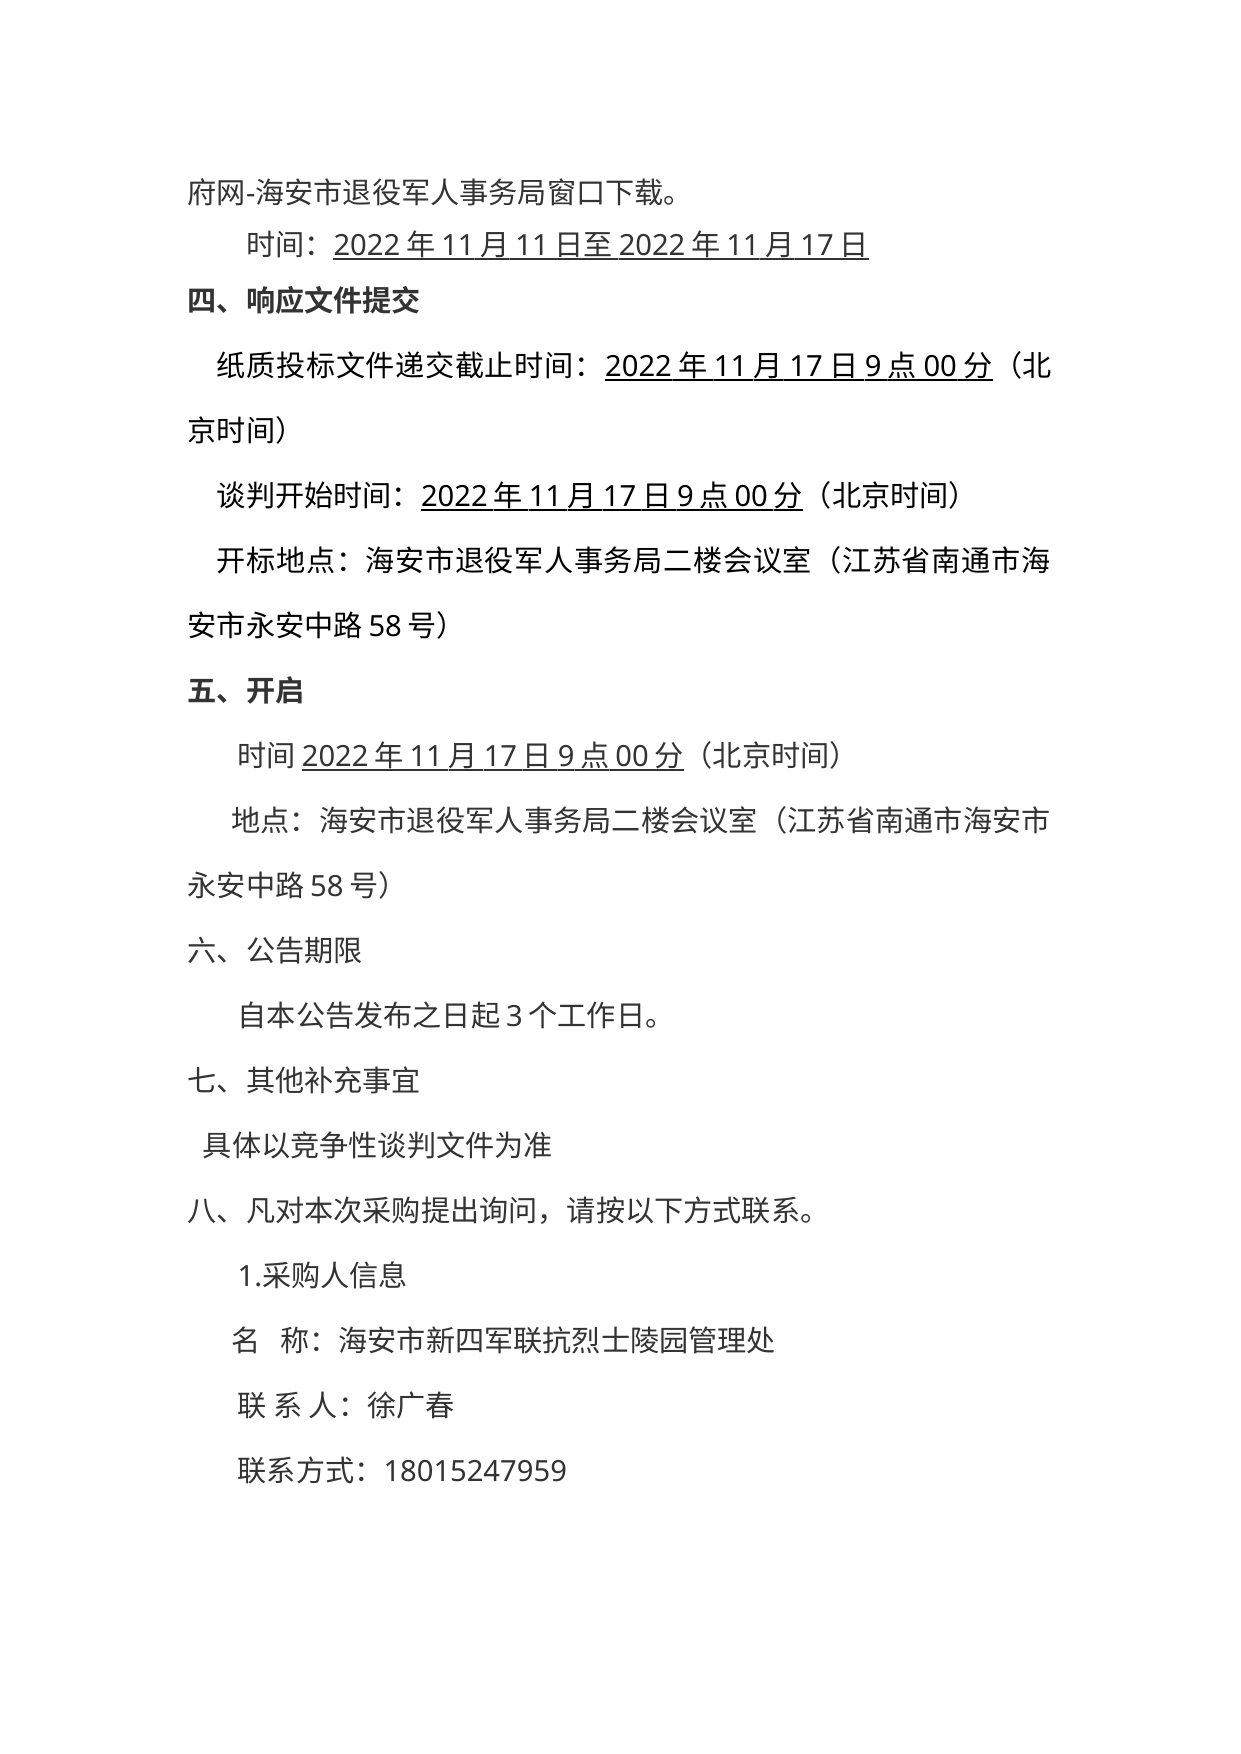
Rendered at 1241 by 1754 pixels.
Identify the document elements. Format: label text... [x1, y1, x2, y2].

text 谈判开始时间：2022年11月17日9点00分（北京时间） [187, 461, 1053, 526]
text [187, 162, 1053, 214]
text 六、公告期限 [187, 916, 1053, 981]
text 具体以竞争性谈判文件为准 [187, 1111, 1053, 1176]
text 联 系 人：徐广春 [187, 1371, 1053, 1436]
text 五、开启 [187, 656, 1053, 721]
text 时间2022年11月17日9点00分（北京时间） [187, 721, 1053, 786]
text 纸质投标文件递交截止时间：2022年11月17日9点00分（北京时间） [187, 331, 1053, 461]
text 开标地点：海安市退役军人事务局二楼会议室（江苏省南通市海安市永安中路58号） [187, 526, 1053, 656]
text 时间：2022年11月11日至2022年11月17日 [187, 214, 1053, 266]
text 地点：海安市退役军人事务局二楼会议室（江苏省南通市海安市永安中路58号） [187, 786, 1053, 916]
text 七、其他补充事宜 [187, 1046, 1053, 1111]
text 四、响应文件提交 [187, 266, 1053, 331]
text 自本公告发布之日起3个工作日。 [187, 981, 1053, 1046]
text 八、凡对本次采购提出询问，请按以下方式联系。 [187, 1176, 1053, 1241]
text 1.采购人信息 [187, 1241, 1053, 1306]
text 联系方式：18015247959 [187, 1436, 1053, 1501]
text 名 称：海安市新四军联抗烈士陵园管理处 [187, 1306, 1053, 1371]
